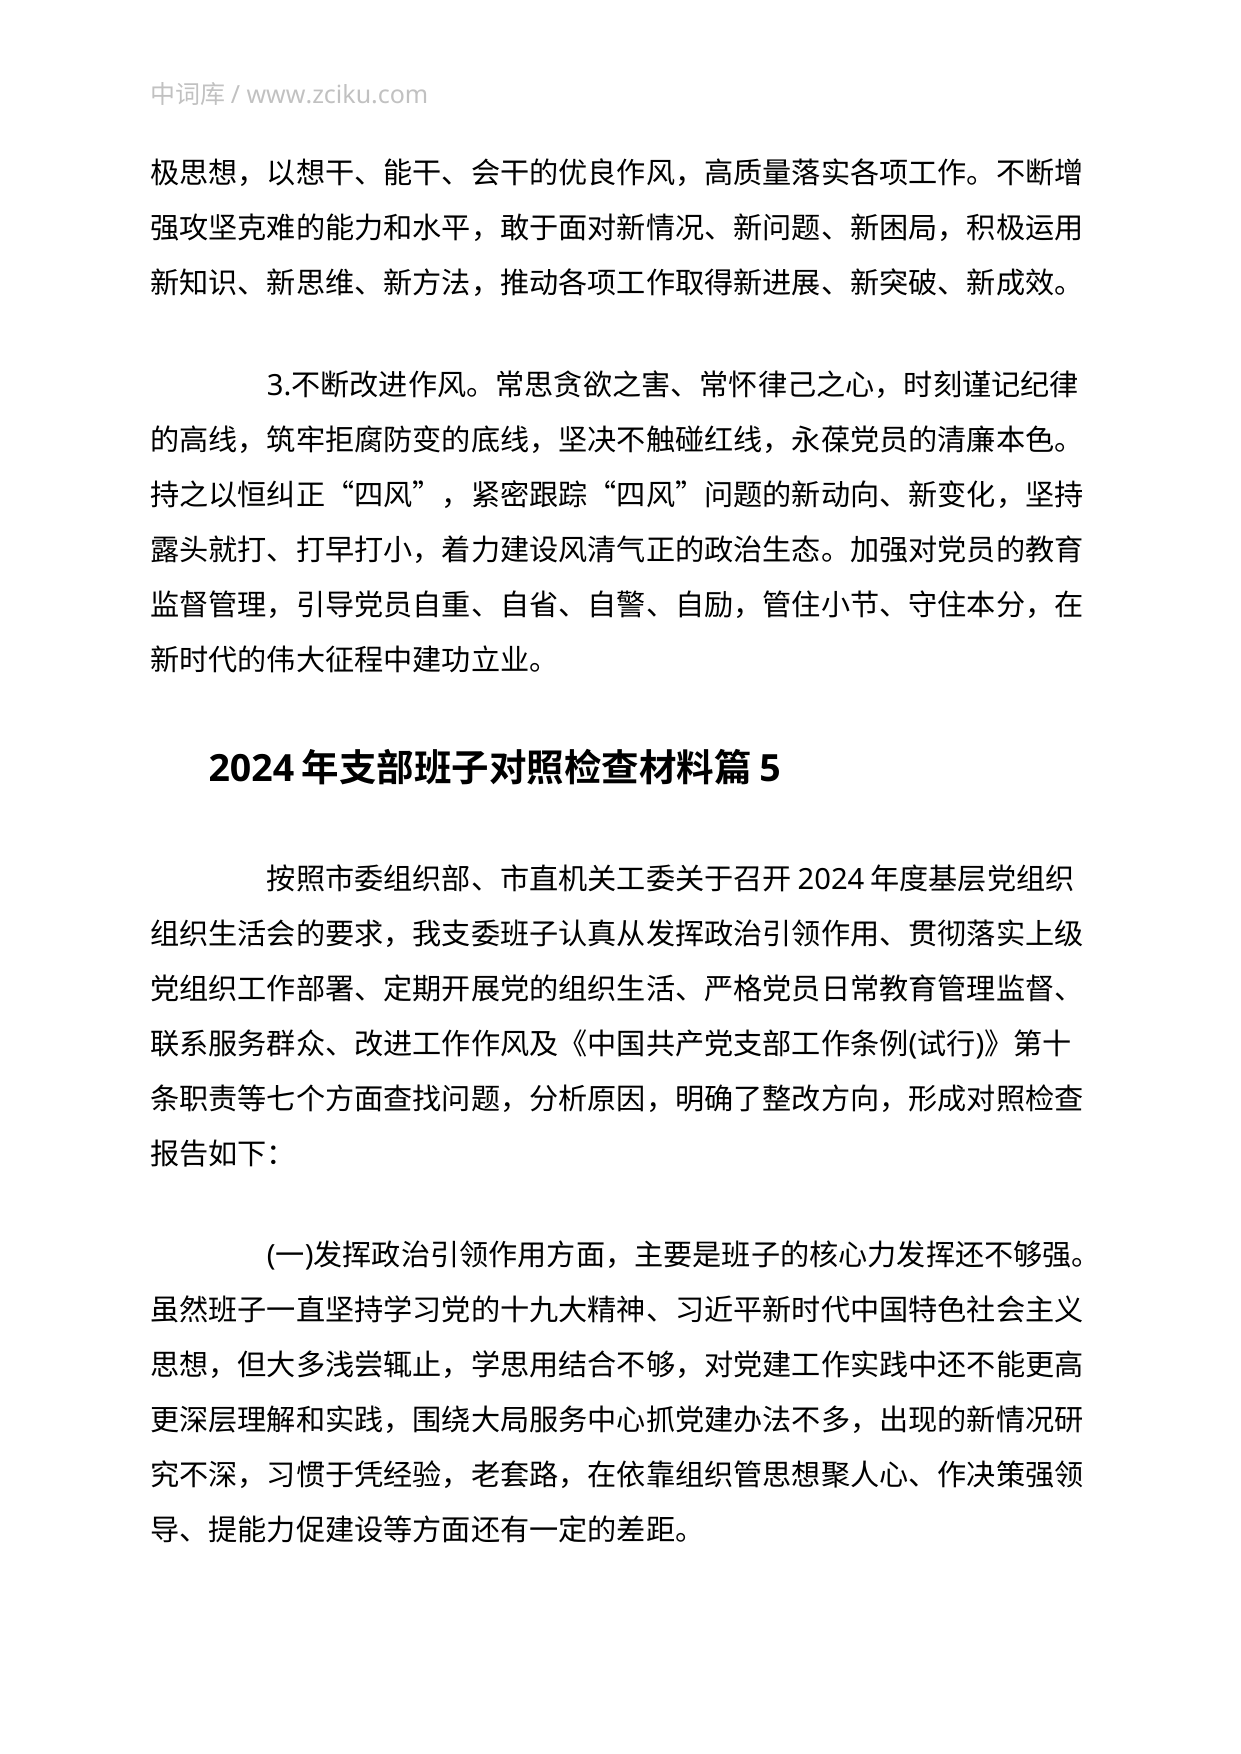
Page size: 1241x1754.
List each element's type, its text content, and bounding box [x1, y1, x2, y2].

text 按照市委组织部、市直机关工委关于召开2024年度基层党组织组织生活会的要求，我支委班子认真从发挥政治引领作用、贯彻落实上级党组织工作部署、定期开展党的组织生活、严格党员日常教育管理监督、联系服务群众、改进工作作风及《中国共产党支部工作条例(试行)》第十条职责等七个方面查找问题，分析原因，明确了整改方向，形成对照检查报告如下： [150, 856, 1090, 1172]
text (一)发挥政治引领作用方面，主要是班子的核心力发挥还不够强。虽然班子一直坚持学习党的十九大精神、习近平新时代中国特色社会主义思想，但大多浅尝辄止，学思用结合不够，对党建工作实践中还不能更高更深层理解和实践，围绕大局服务中心抓党建办法不多，出现的新情况研究不深，习惯于凭经验，老套路，在依靠组织管思想聚人心、作决策强领导、提能力促建设等方面还有一定的差距。 [150, 1232, 1090, 1549]
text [150, 150, 1090, 302]
text 2024年支部班子对照检查材料篇5 [150, 738, 1090, 792]
text 3.不断改进作风。常思贪欲之害、常怀律己之心，时刻谨记纪律的高线，筑牢拒腐防变的底线，坚决不触碰红线，永葆党员的清廉本色。持之以恒纠正“四风”，紧密跟踪“四风”问题的新动向、新变化，坚持露头就打、打早打小，着力建设风清气正的政治生态。加强对党员的教育监督管理，引导党员自重、自省、自警、自励，管住小节、守住本分，在新时代的伟大征程中建功立业。 [150, 362, 1090, 678]
